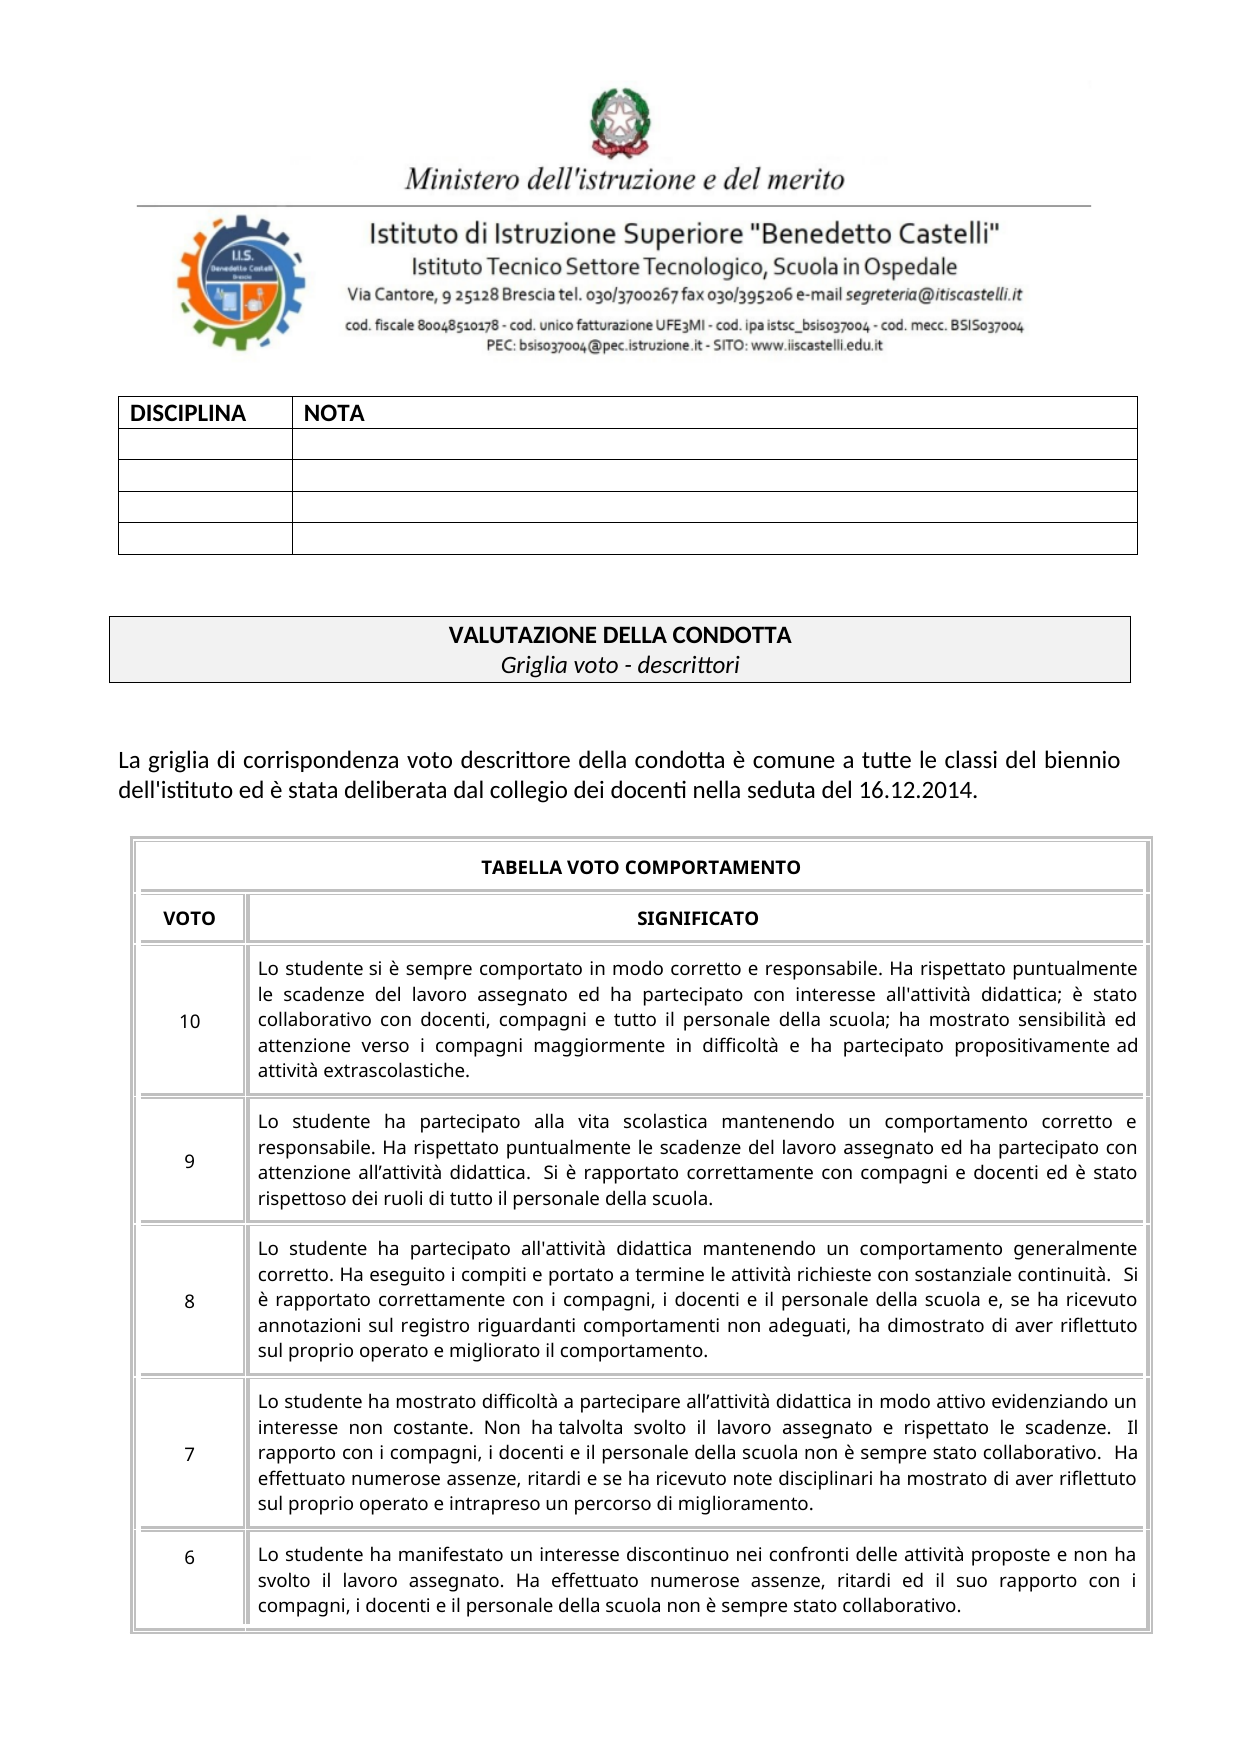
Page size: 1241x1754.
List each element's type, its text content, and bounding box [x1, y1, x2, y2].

table_cell Lo studente ha partecipato all'attività didattica mantenendo un comportamento generalmente corretto. Ha eseguito i compiti e portato a termine le attività richieste con sostanziale continuità. Si è rapportato correttamente con i compagni, i docenti e il personale della scuola e, se ha ricevuto annotazioni sul registro riguardanti comportamenti non adeguati, ha dimostrato di aver riflettuto sul proprio operato e migliorato il comportamento. [246, 1220, 1149, 1373]
table_cell [119, 429, 292, 459]
table_cell 6 [133, 1526, 246, 1627]
table_cell 8 [133, 1220, 246, 1373]
table_cell Lo studente ha partecipato alla vita scolastica mantenendo un comportamento corretto e responsabile. Ha rispettato puntualmente le scadenze del lavoro assegnato ed ha partecipato con attenzione all’attività didattica. Si è rapportato correttamente con compagni e docenti ed è stato rispettoso dei ruoli di tutto il personale della scuola. [246, 1093, 1149, 1220]
text Griglia voto - descrittori [110, 646, 1130, 682]
table_cell Lo studente si è sempre comportato in modo corretto e responsabile. Ha rispettato puntualmente le scadenze del lavoro assegnato ed ha partecipato con interesse all'attività didattica; è stato collaborativo con docenti, compagni e tutto il personale della scuola; ha mostrato sensibilità ed attenzione verso i compagni maggiormente in difficoltà e ha partecipato propositivamente ad attività extrascolastiche. [246, 940, 1149, 1093]
table_cell [119, 460, 292, 491]
table_cell 10 [133, 940, 246, 1093]
picture [118, 73, 1122, 375]
table_cell [293, 523, 1137, 554]
table_header DISCIPLINA [119, 397, 292, 427]
table_cell [293, 460, 1137, 491]
table_cell [119, 523, 292, 554]
text La griglia di corrispondenza voto descrittore della condotta è comune a tutte le classi del biennio dell'istituto ed è stata deliberata dal collegio dei docenti nella seduta del 16.12.2014. [118, 744, 1122, 805]
table_cell Lo studente ha mostrato difficoltà a partecipare all’attività didattica in modo attivo evidenziando un interesse non costante. Non ha talvolta svolto il lavoro assegnato e rispettato le scadenze. Il rapporto con i compagni, i docenti e il personale della scuola non è sempre stato collaborativo. Ha effettuato numerose assenze, ritardi e se ha ricevuto note disciplinari ha mostrato di aver riflettuto sul proprio operato e intrapreso un percorso di miglioramento. [246, 1373, 1149, 1526]
table_cell VOTO [133, 889, 246, 940]
table_cell 7 [133, 1373, 246, 1526]
table_cell [293, 492, 1137, 522]
table_header NOTA [293, 397, 1137, 427]
table_header TABELLA VOTO COMPORTAMENTO [136, 842, 1146, 889]
table_cell 9 [133, 1093, 246, 1220]
text VALUTAZIONE DELLA CONDOTTA [110, 617, 1130, 646]
table_cell [293, 429, 1137, 459]
table_cell [119, 492, 292, 522]
table_cell SIGNIFICATO [246, 889, 1149, 940]
